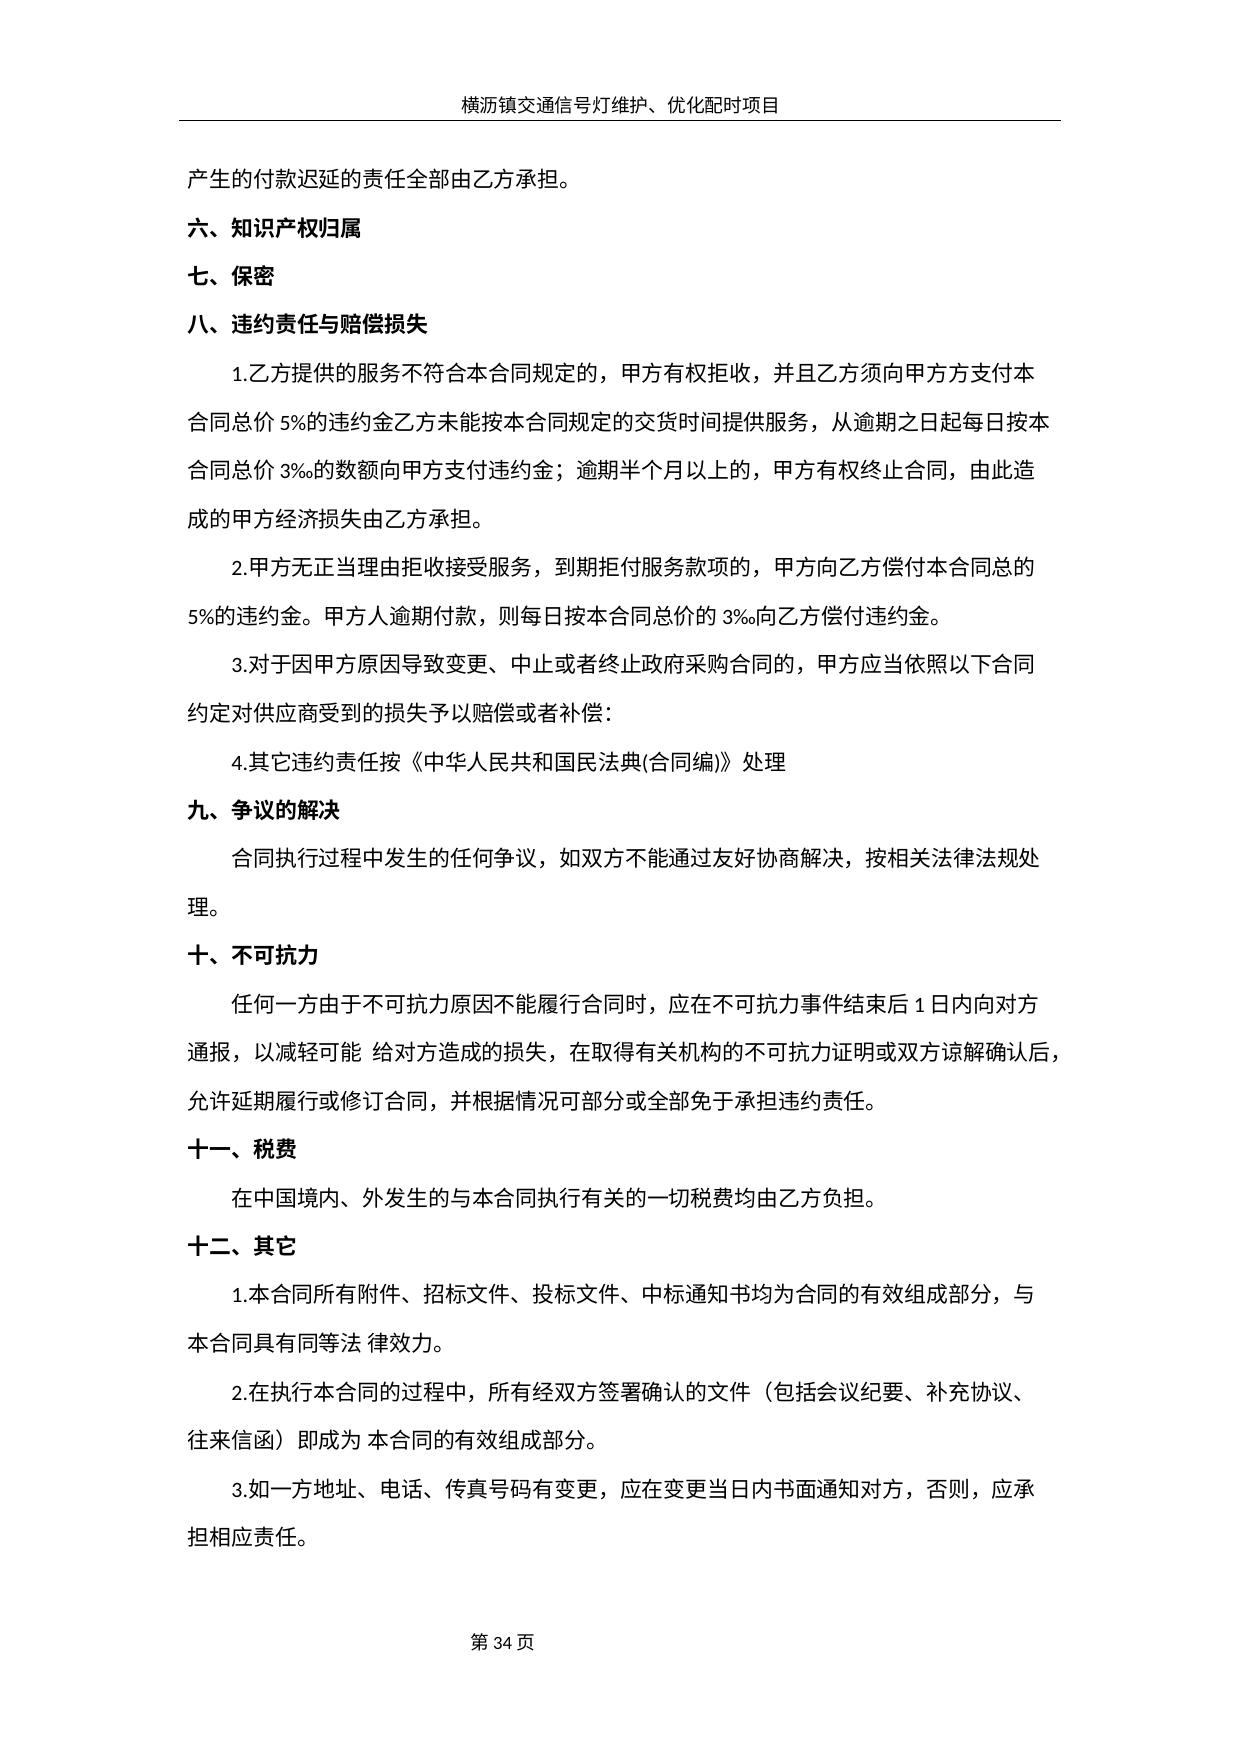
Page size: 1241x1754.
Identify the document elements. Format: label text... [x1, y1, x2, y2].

text 1.乙方提供的服务不符合本合同规定的，甲方有权拒收，并且乙方须向甲方方支付本合同总价5%的违约金乙方未能按本合同规定的交货时间提供服务，从逾期之日起每日按本合同总价3‰的数额向甲方支付违约金；逾期半个月以上的，甲方有权终止合同，由此造成的甲方经济损失由乙方承担。 [187, 355, 1053, 534]
text 八、违约责任与赔偿损失 [187, 307, 1053, 339]
text 六、知识产权归属 [187, 210, 1053, 243]
text 3.对于因甲方原因导致变更、中止或者终止政府采购合同的，甲方应当依照以下合同约定对供应商受到的损失予以赔偿或者补偿： [187, 647, 1053, 728]
text 任何一方由于不可抗力原因不能履行合同时，应在不可抗力事件结束后1日内向对方通报，以减轻可能 给对方造成的损失，在取得有关机构的不可抗力证明或双方谅解确认后，允许延期履行或修订合同，并根据情况可部分或全部免于承担违约责任。 [187, 986, 1053, 1116]
text 在中国境内、外发生的与本合同执行有关的一切税费均由乙方负担。 [187, 1180, 1053, 1213]
text 3.如一方地址、电话、传真号码有变更，应在变更当日内书面通知对方，否则，应承担相应责任。 [187, 1471, 1053, 1552]
text 4.其它违约责任按《中华人民共和国民法典(合同编)》处理 [187, 744, 1053, 777]
text 2.在执行本合同的过程中，所有经双方签署确认的文件（包括会议纪要、补充协议、往来信函）即成为 本合同的有效组成部分。 [187, 1374, 1053, 1455]
text 合同执行过程中发生的任何争议，如双方不能通过友好协商解决，按相关法律法规处理。 [187, 841, 1053, 922]
text 1.本合同所有附件、招标文件、投标文件、中标通知书均为合同的有效组成部分，与本合同具有同等法 律效力。 [187, 1277, 1053, 1358]
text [187, 162, 1053, 194]
text 十、不可抗力 [187, 938, 1053, 970]
text 2.甲方无正当理由拒收接受服务，到期拒付服务款项的，甲方向乙方偿付本合同总的5%的违约金。甲方人逾期付款，则每日按本合同总价的3‰向乙方偿付违约金。 [187, 550, 1053, 631]
text 十一、税费 [187, 1132, 1053, 1164]
text 七、保密 [187, 259, 1053, 291]
text 十二、其它 [187, 1229, 1053, 1261]
text 九、争议的解决 [187, 792, 1053, 825]
